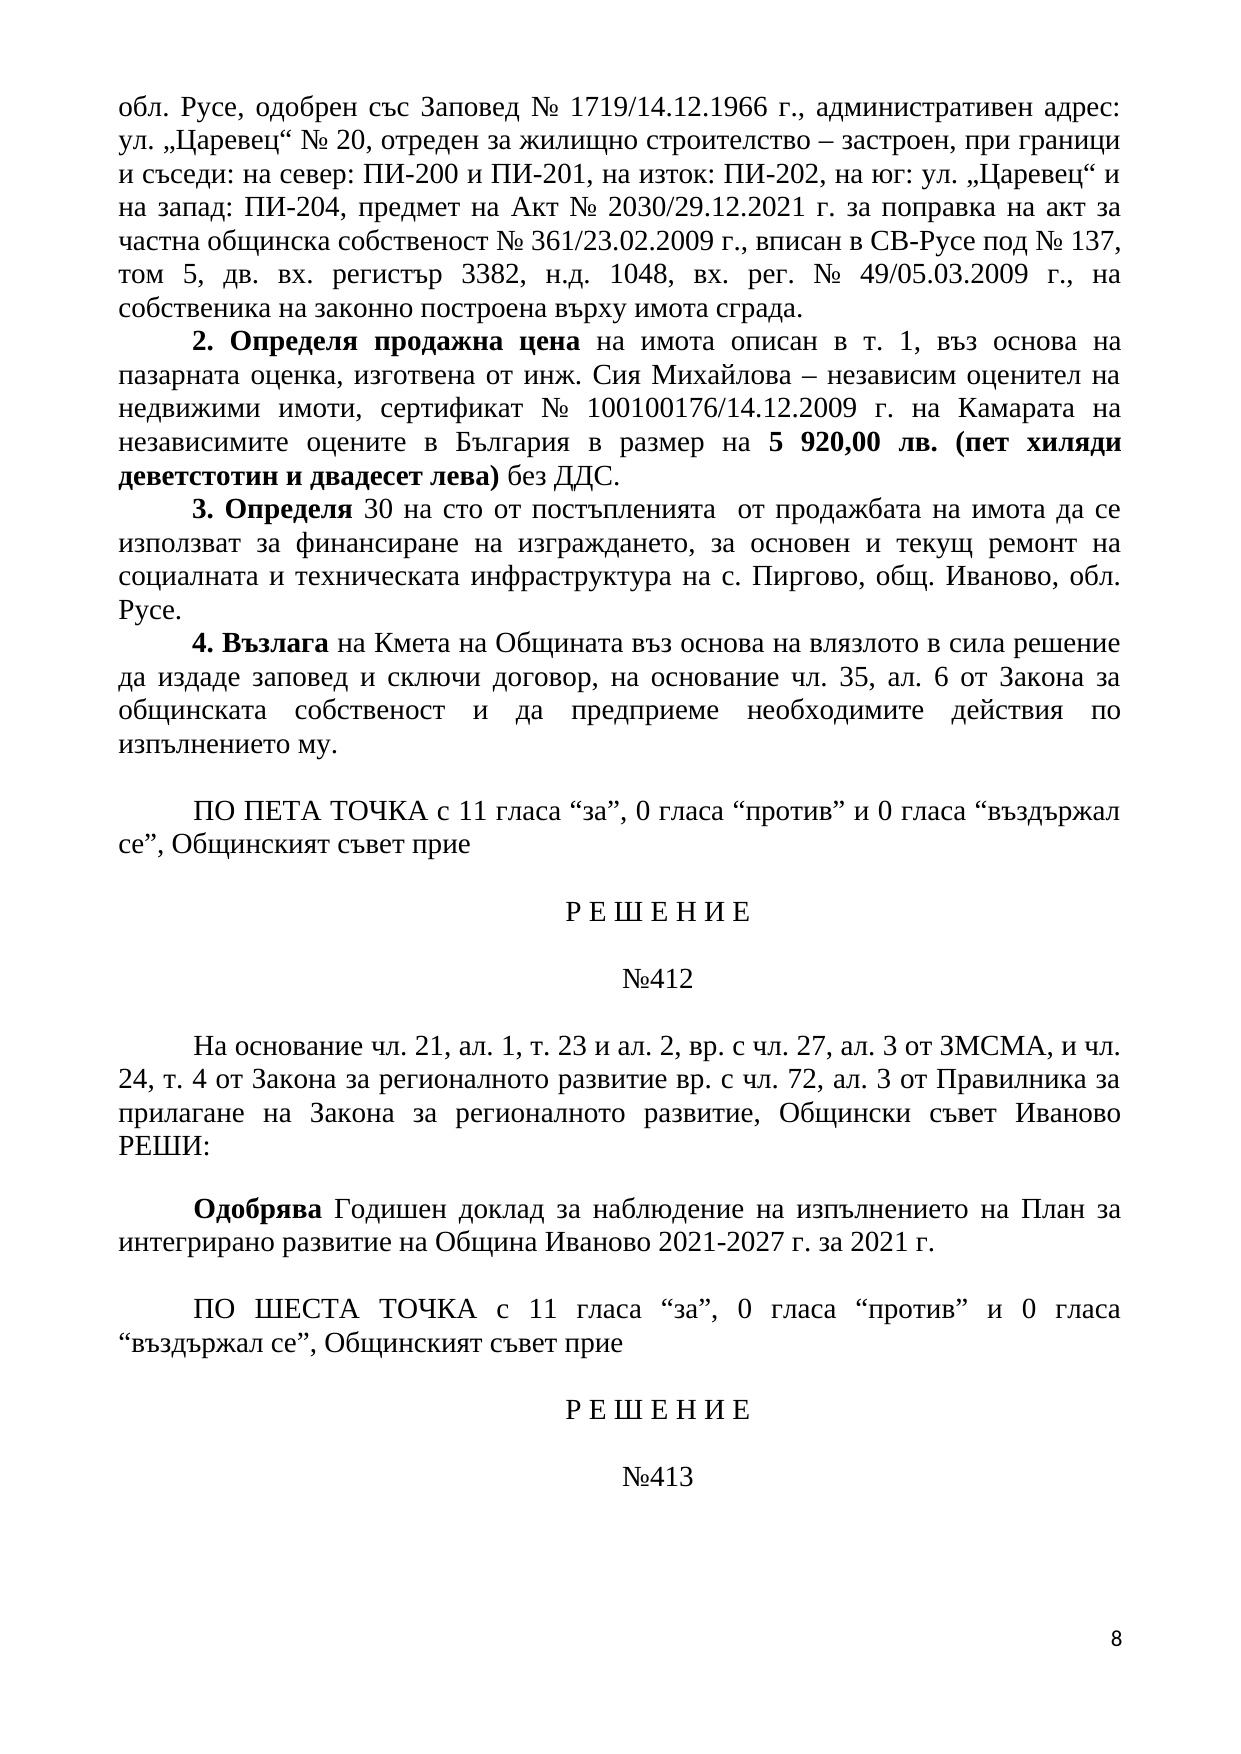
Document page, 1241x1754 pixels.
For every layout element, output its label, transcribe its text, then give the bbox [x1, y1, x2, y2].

text Р Е Ш Е Н И Е [118, 894, 1122, 927]
text 4. Възлага на Кмета на Общината въз основа на влязлото в сила решение да издаде заповед и сключи договор, на основание чл. 35, ал. 6 от Закона за общинската собственост и да предприеме необходимите действия по изпълнението му. [118, 625, 1122, 759]
text №413 [118, 1459, 1122, 1493]
text Одобрява Годишен доклад за наблюдение на изпълнението на План за интегрирано развитие на Община Иваново 2021-2027 г. за 2021 г. [118, 1191, 1122, 1258]
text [118, 89, 1122, 323]
text Р Е Ш Е Н И Е [118, 1392, 1122, 1426]
text ПО ПЕТА ТОЧКА с 11 гласа “за”, 0 гласа “против” и 0 гласа “въздържал се”, Общинският съвет прие [118, 793, 1122, 860]
text №412 [118, 961, 1122, 994]
text 3. Определя 30 на сто от постъпленията от продажбата на имота да се използват за финансиране на изграждането, за основен и текущ ремонт на социалната и техническата инфраструктура на с. Пиргово, общ. Иваново, обл. Русе. [118, 491, 1122, 625]
text ПО ШЕСТА ТОЧКА с 11 гласа “за”, 0 гласа “против” и 0 гласа “въздържал се”, Общинският съвет прие [118, 1291, 1122, 1358]
text На основание чл. 21, ал. 1, т. 23 и ал. 2, вр. с чл. 27, ал. 3 от ЗМСМА, и чл. 24, т. 4 от Закона за регионалното развитие вр. с чл. 72, ал. 3 от Правилника за прилагане на Закона за регионалното развитие, Общински съвет Иваново РЕШИ: [118, 1028, 1122, 1162]
text 2. Определя продажна цена на имота описан в т. 1, въз основа на пазарната оценка, изготвена от инж. Сия Михайлова – независим оценител на недвижими имоти, сертификат № 100100176/14.12.2009 г. на Камарата на независимите оцените в България в размер на 5 920,00 лв. (пет хиляди деветстотин и двадесет лева) без ДДС. [118, 323, 1122, 491]
